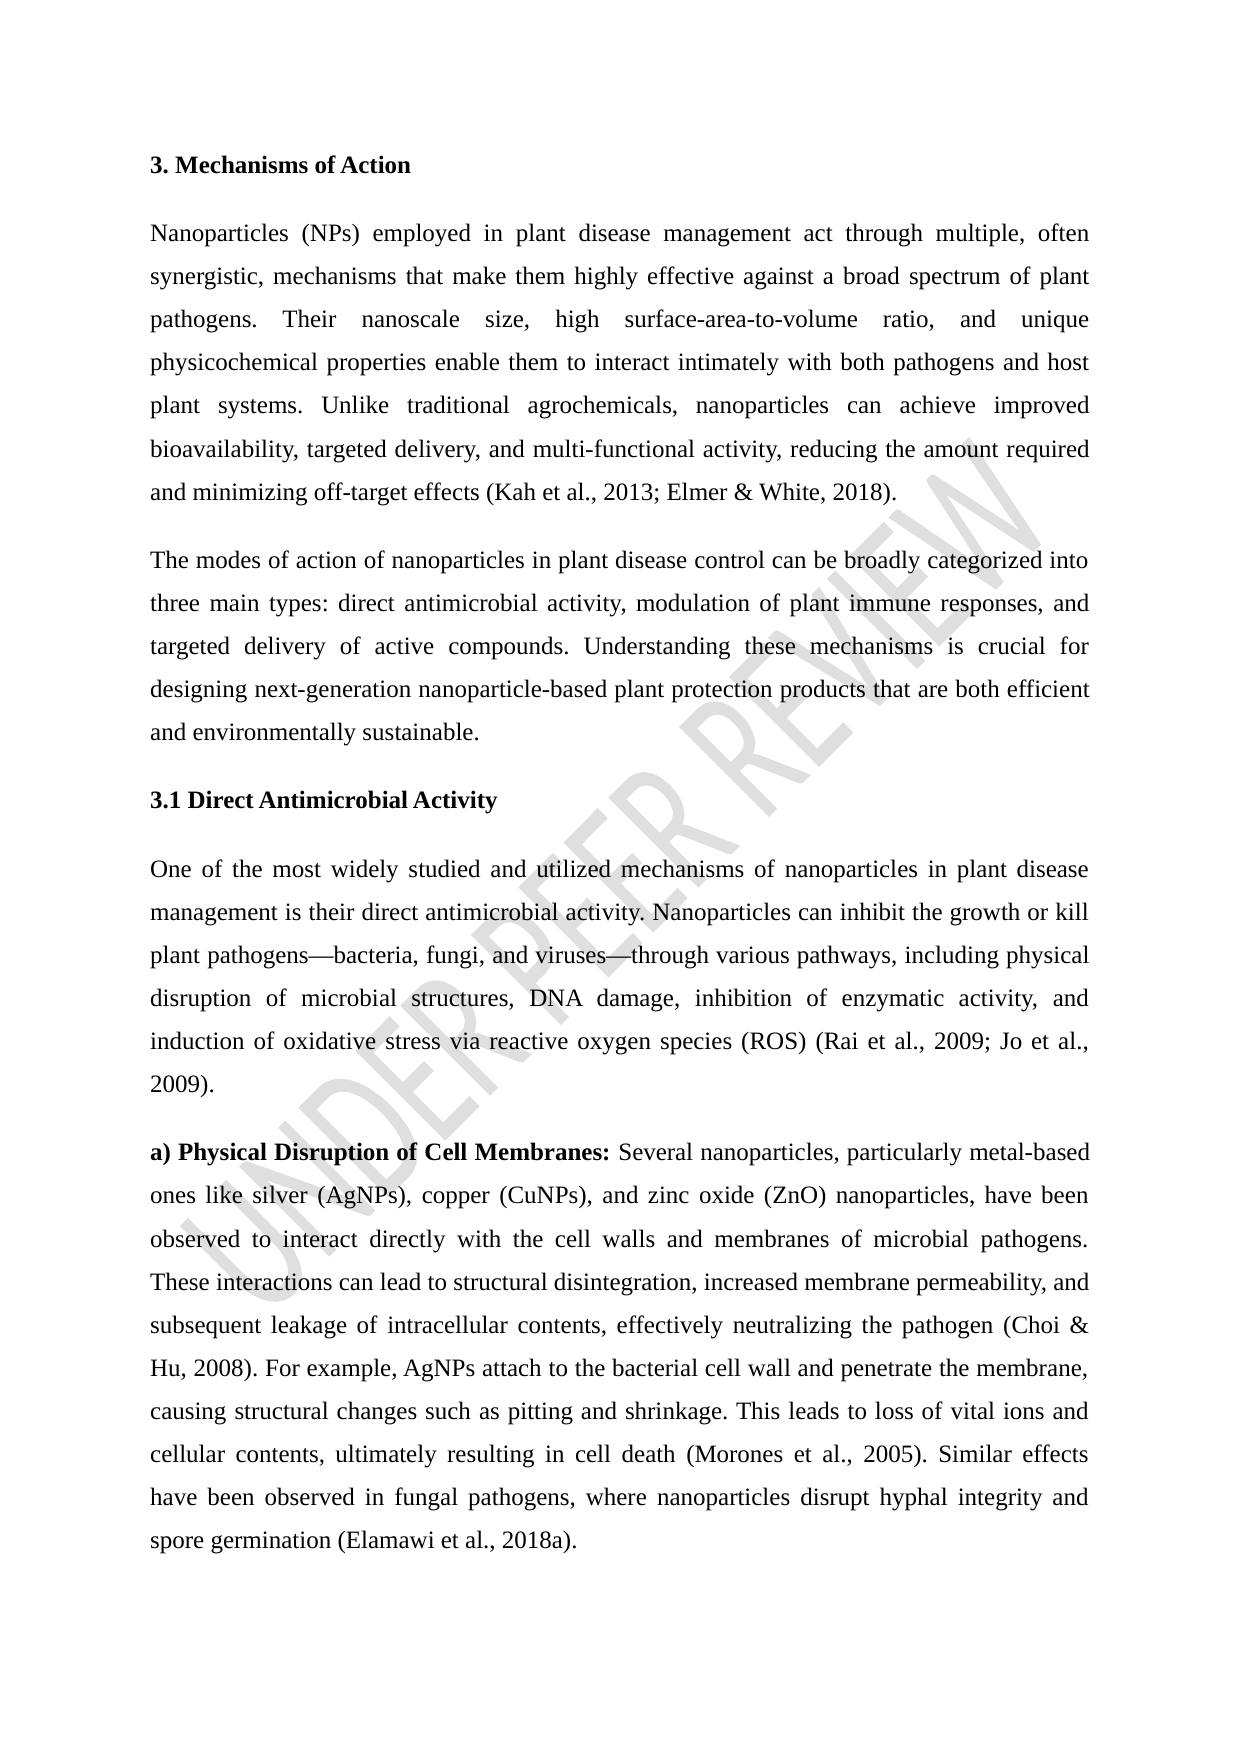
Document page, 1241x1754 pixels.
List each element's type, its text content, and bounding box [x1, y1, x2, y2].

text One of the most widely studied and utilized mechanisms of nanoparticles in plant disease management is their direct antimicrobial activity. Nanoparticles can inhibit the growth or kill plant pathogens—bacteria, fungi, and viruses—through various pathways, including physical disruption of microbial structures, DNA damage, inhibition of enzymatic activity, and induction of oxidative stress via reactive oxygen species (ROS) (Rai et al., 2009; Jo et al., 2009). [150, 854, 1090, 1098]
text Nanoparticles (NPs) employed in plant disease management act through multiple, often synergistic, mechanisms that make them highly effective against a broad spectrum of plant pathogens. Their nanoscale size, high surface-area-to-volume ratio, and unique physicochemical properties enable them to interact intimately with both pathogens and host plant systems. Unlike traditional agrochemicals, nanoparticles can achieve improved bioavailability, targeted delivery, and multi-functional activity, reducing the amount required and minimizing off-target effects (Kah et al., 2013; Elmer & White, 2018). [150, 218, 1090, 506]
text a) Physical Disruption of Cell Membranes: Several nanoparticles, particularly metal-based ones like silver (AgNPs), copper (CuNPs), and zinc oxide (ZnO) nanoparticles, have been observed to interact directly with the cell walls and membranes of microbial pathogens. These interactions can lead to structural disintegration, increased membrane permeability, and subsequent leakage of intracellular contents, effectively neutralizing the pathogen (Choi & Hu, 2008). For example, AgNPs attach to the bacterial cell wall and penetrate the membrane, causing structural changes such as pitting and shrinkage. This leads to loss of vital ions and cellular contents, ultimately resulting in cell death (Morones et al., 2005). Similar effects have been observed in fungal pathogens, where nanoparticles disrupt hyphal integrity and spore germination (Elamawi et al., 2018a). [150, 1137, 1090, 1554]
text 3.1 Direct Antimicrobial Activity [150, 786, 1090, 814]
text 3. Mechanisms of Action [150, 150, 1090, 179]
text The modes of action of nanoparticles in plant disease control can be broadly categorized into three main types: direct antimicrobial activity, modulation of plant immune responses, and targeted delivery of active compounds. Understanding these mechanisms is crucial for designing next-generation nanoparticle-based plant protection products that are both efficient and environmentally sustainable. [150, 545, 1090, 746]
